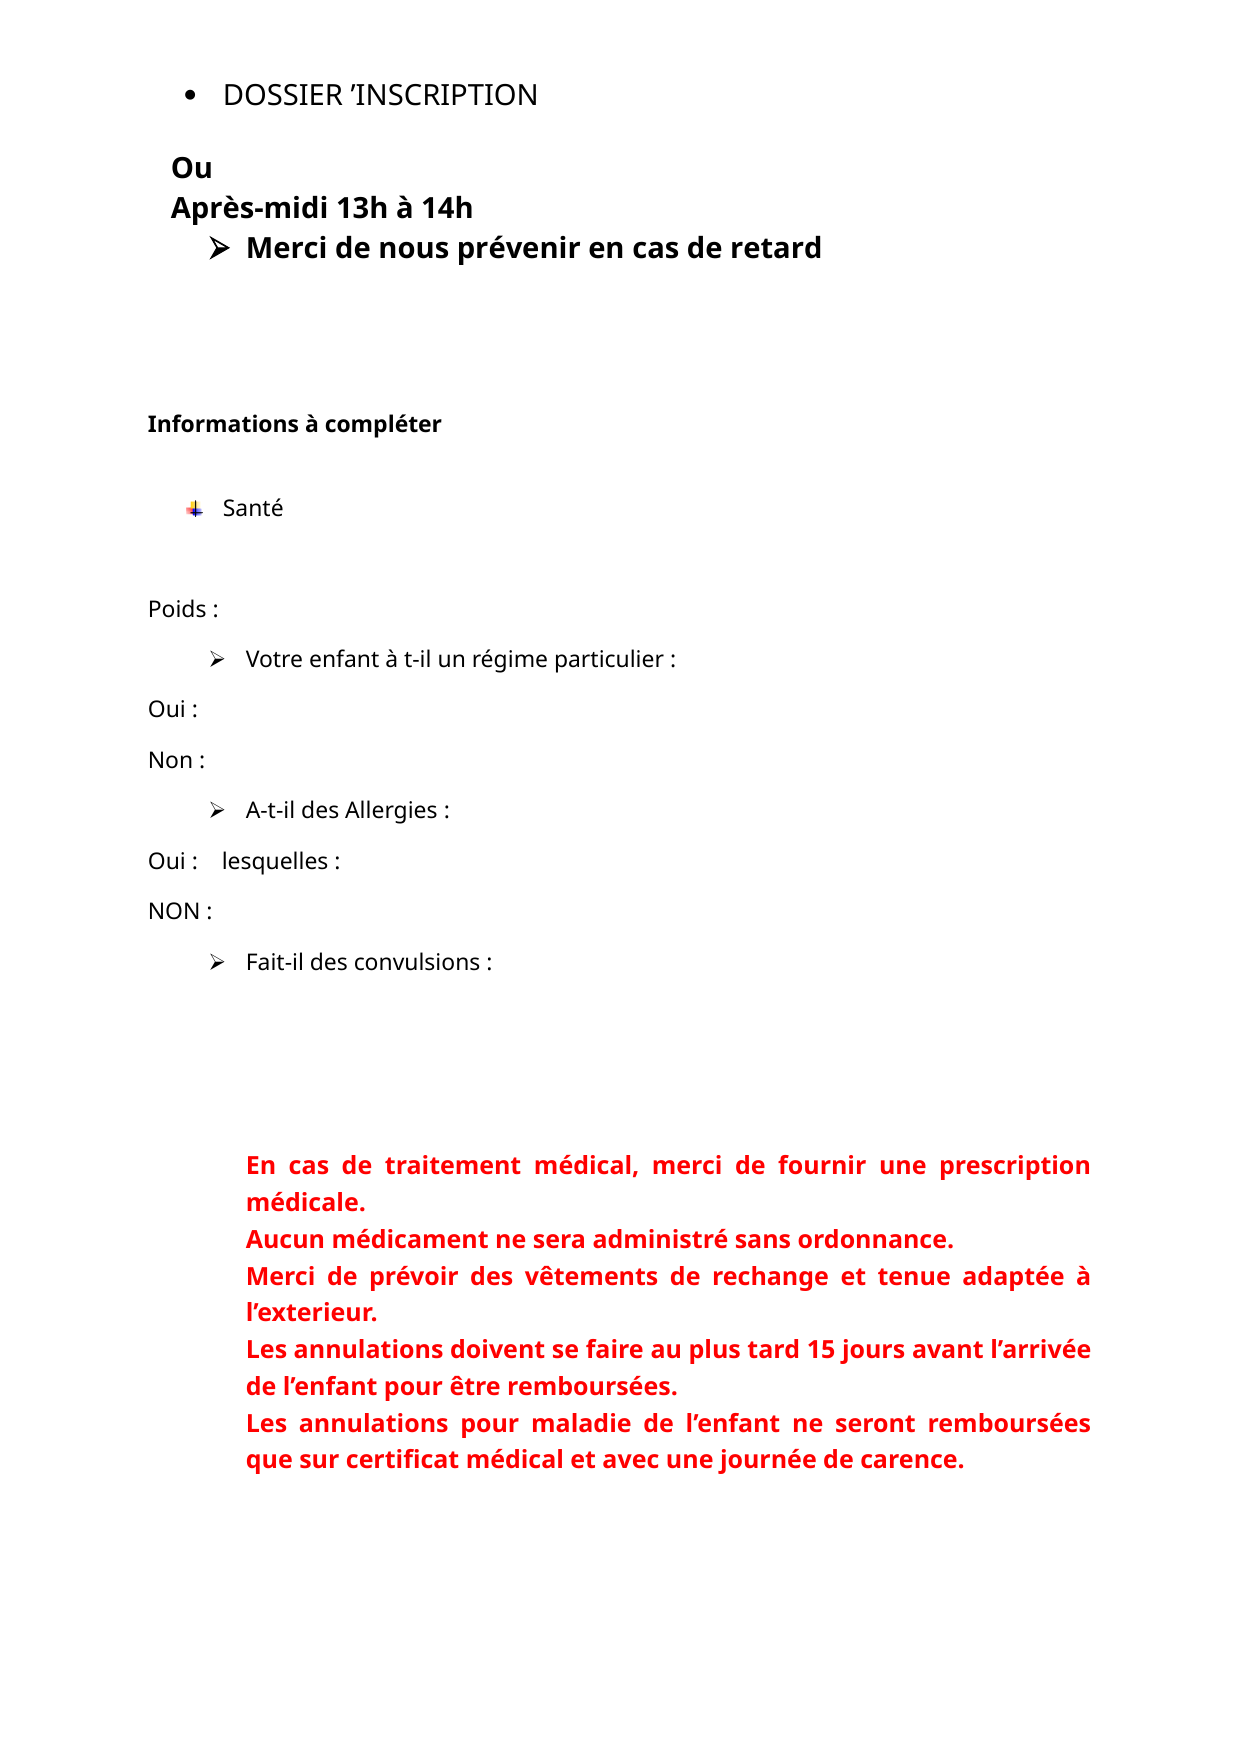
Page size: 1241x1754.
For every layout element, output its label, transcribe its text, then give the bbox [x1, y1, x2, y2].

list Merci de nous prévenir en cas de retard [208, 227, 1093, 267]
text Non : [148, 744, 1093, 775]
text Ou [171, 148, 1093, 187]
list Merci de prévoir des vêtements de rechange et tenue adaptée à l’exterieur. [246, 1258, 1093, 1329]
text Après-midi 13h à 14h [171, 187, 1093, 227]
text Poids : [148, 592, 1093, 624]
text Oui : lesquelles : [148, 844, 1093, 876]
list Votre enfant à t-il un régime particulier : [208, 643, 1093, 674]
list Aucun médicament ne sera administré sans ordonnance. [246, 1221, 1093, 1256]
list En cas de traitement médical, merci de fournir une prescription médicale. [246, 1148, 1093, 1219]
list A-t-il des Allergies : [208, 794, 1093, 825]
list Les annulations pour maladie de l’enfant ne seront remboursées que sur certificat médical et avec une journée de carence. [246, 1405, 1093, 1476]
picture [186, 499, 203, 517]
text NON : [148, 895, 1093, 926]
text Oui : [148, 693, 1093, 724]
list Les annulations doivent se faire au plus tard 15 jours avant l’arrivée de l’enfant pour être remboursées. [246, 1332, 1093, 1403]
list Fait-il des convulsions : [208, 945, 1093, 977]
text Informations à compléter [148, 407, 1093, 439]
list Santé [185, 492, 1093, 523]
